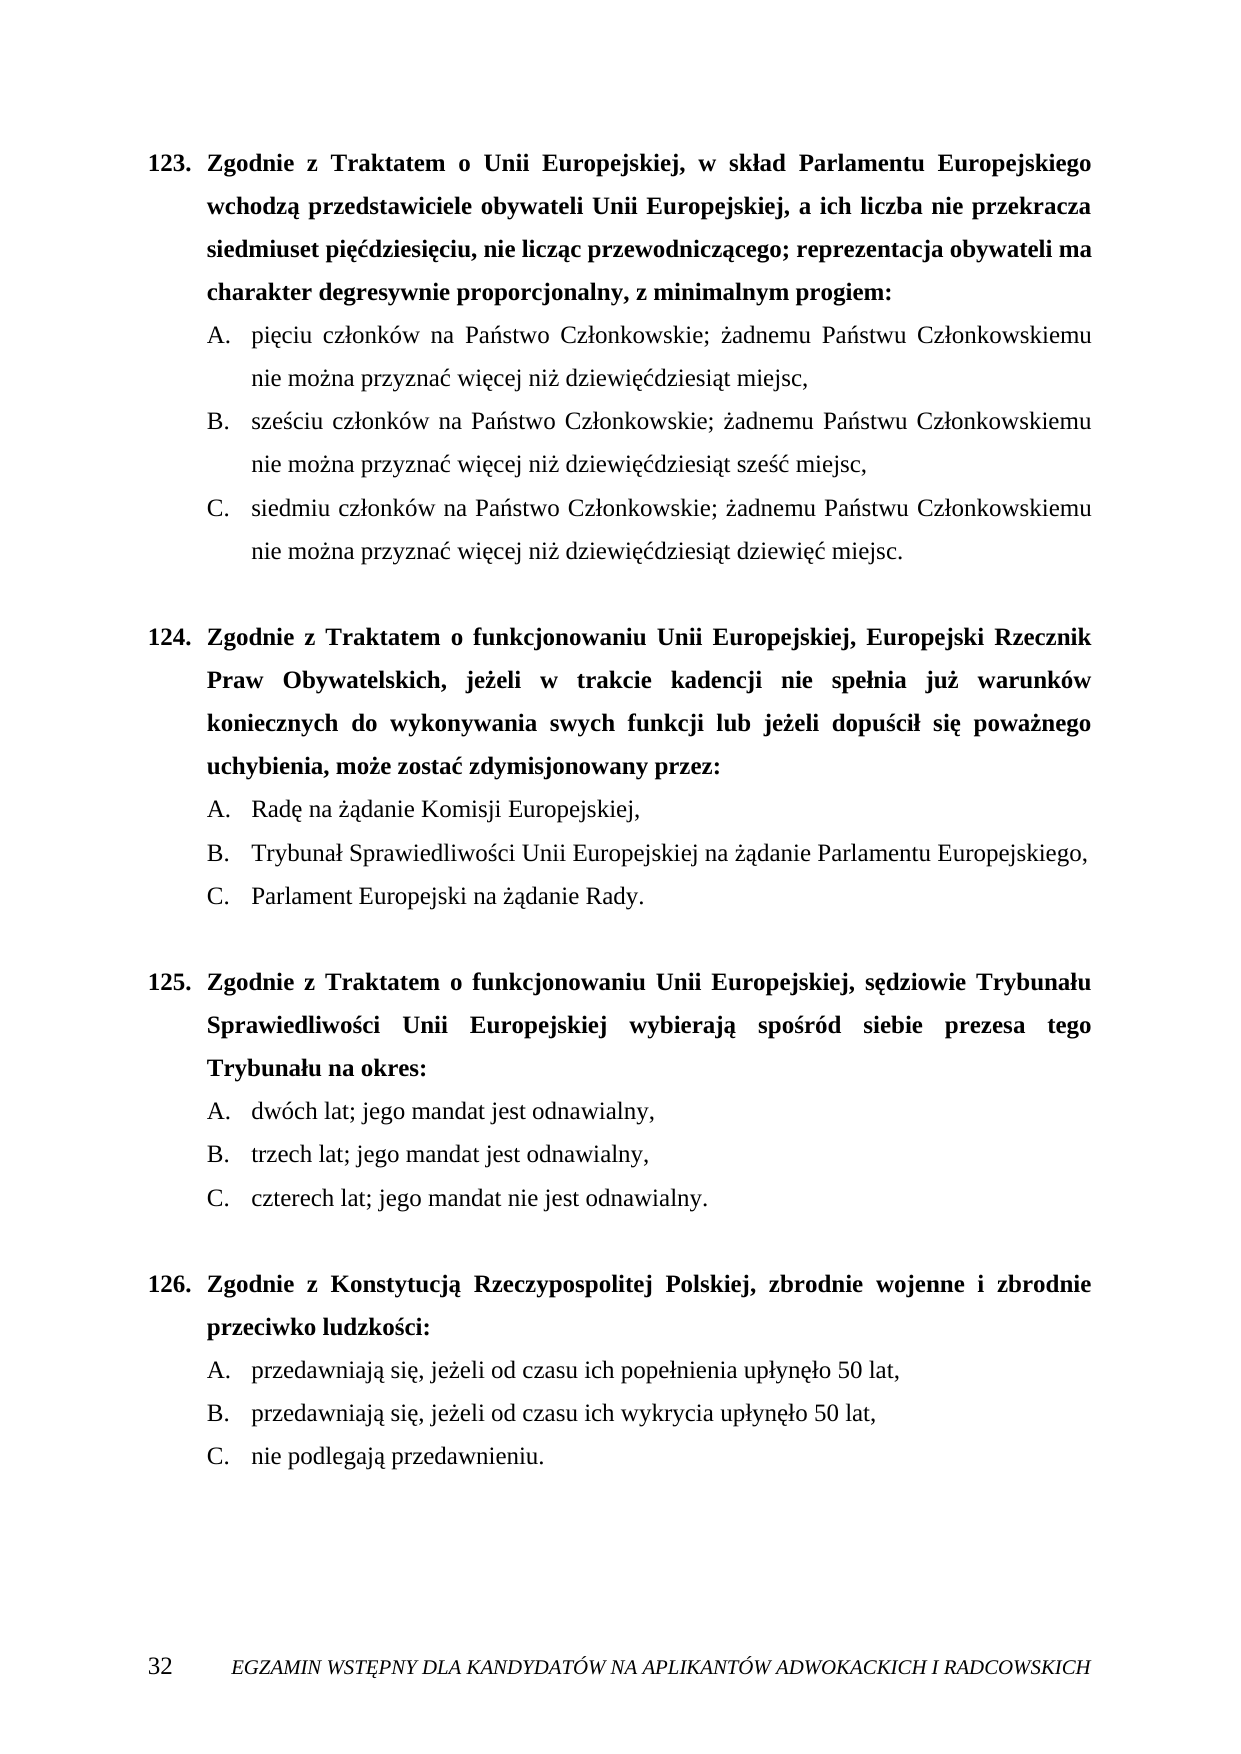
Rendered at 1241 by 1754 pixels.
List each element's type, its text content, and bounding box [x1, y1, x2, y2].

list trzech lat; jego mandat jest odnawialny, [207, 1139, 1093, 1168]
list Trybunał Sprawiedliwości Unii Europejskiej na żądanie Parlamentu Europejskiego, [207, 838, 1093, 866]
text 126. Zgodnie z Konstytucją Rzeczypospolitej Polskiej, zbrodnie wojenne i zbrodnie przeciwko ludzkości: [148, 1269, 1093, 1341]
list czterech lat; jego mandat nie jest odnawialny. [207, 1183, 1093, 1211]
list Parlament Europejski na żądanie Rady. [207, 881, 1093, 909]
text C. siedmiu członków na Państwo Członkowskie; żadnemu Państwu Członkowskiemu nie można przyznać więcej niż dziewięćdziesiąt dziewięć miejsc. [207, 493, 1093, 564]
text A. pięciu członków na Państwo Członkowskie; żadnemu Państwu Członkowskiemu nie można przyznać więcej niż dziewięćdziesiąt miejsc, [207, 320, 1093, 392]
text C. nie podlegają przedawnieniu. [207, 1441, 1093, 1470]
list dwóch lat; jego mandat jest odnawialny, [207, 1096, 1093, 1125]
text A. przedawniają się, jeżeli od czasu ich popełnienia upłynęło 50 lat, [207, 1355, 1093, 1384]
text 125. Zgodnie z Traktatem o funkcjonowaniu Unii Europejskiej, sędziowie Trybunału Sprawiedliwości Unii Europejskiej wybierają spośród siebie prezesa tego Trybunału na okres: [148, 967, 1093, 1082]
list Radę na żądanie Komisji Europejskiej, [207, 794, 1093, 823]
text B. przedawniają się, jeżeli od czasu ich wykrycia upłynęło 50 lat, [207, 1398, 1093, 1427]
text 123. Zgodnie z Traktatem o Unii Europejskiej, w skład Parlamentu Europejskiego wchodzą przedstawiciele obywateli Unii Europejskiej, a ich liczba nie przekracza siedmiuset pięćdziesięciu, nie licząc przewodniczącego; reprezentacja obywateli ma charakter degresywnie proporcjonalny, z minimalnym progiem: [148, 148, 1093, 306]
text B. sześciu członków na Państwo Członkowskie; żadnemu Państwu Członkowskiemu nie można przyznać więcej niż dziewięćdziesiąt sześć miejsc, [207, 406, 1093, 478]
text 124. Zgodnie z Traktatem o funkcjonowaniu Unii Europejskiej, Europejski Rzecznik Praw Obywatelskich, jeżeli w trakcie kadencji nie spełnia już warunków koniecznych do wykonywania swych funkcji lub jeżeli dopuścił się poważnego uchybienia, może zostać zdymisjonowany przez: [148, 622, 1093, 780]
